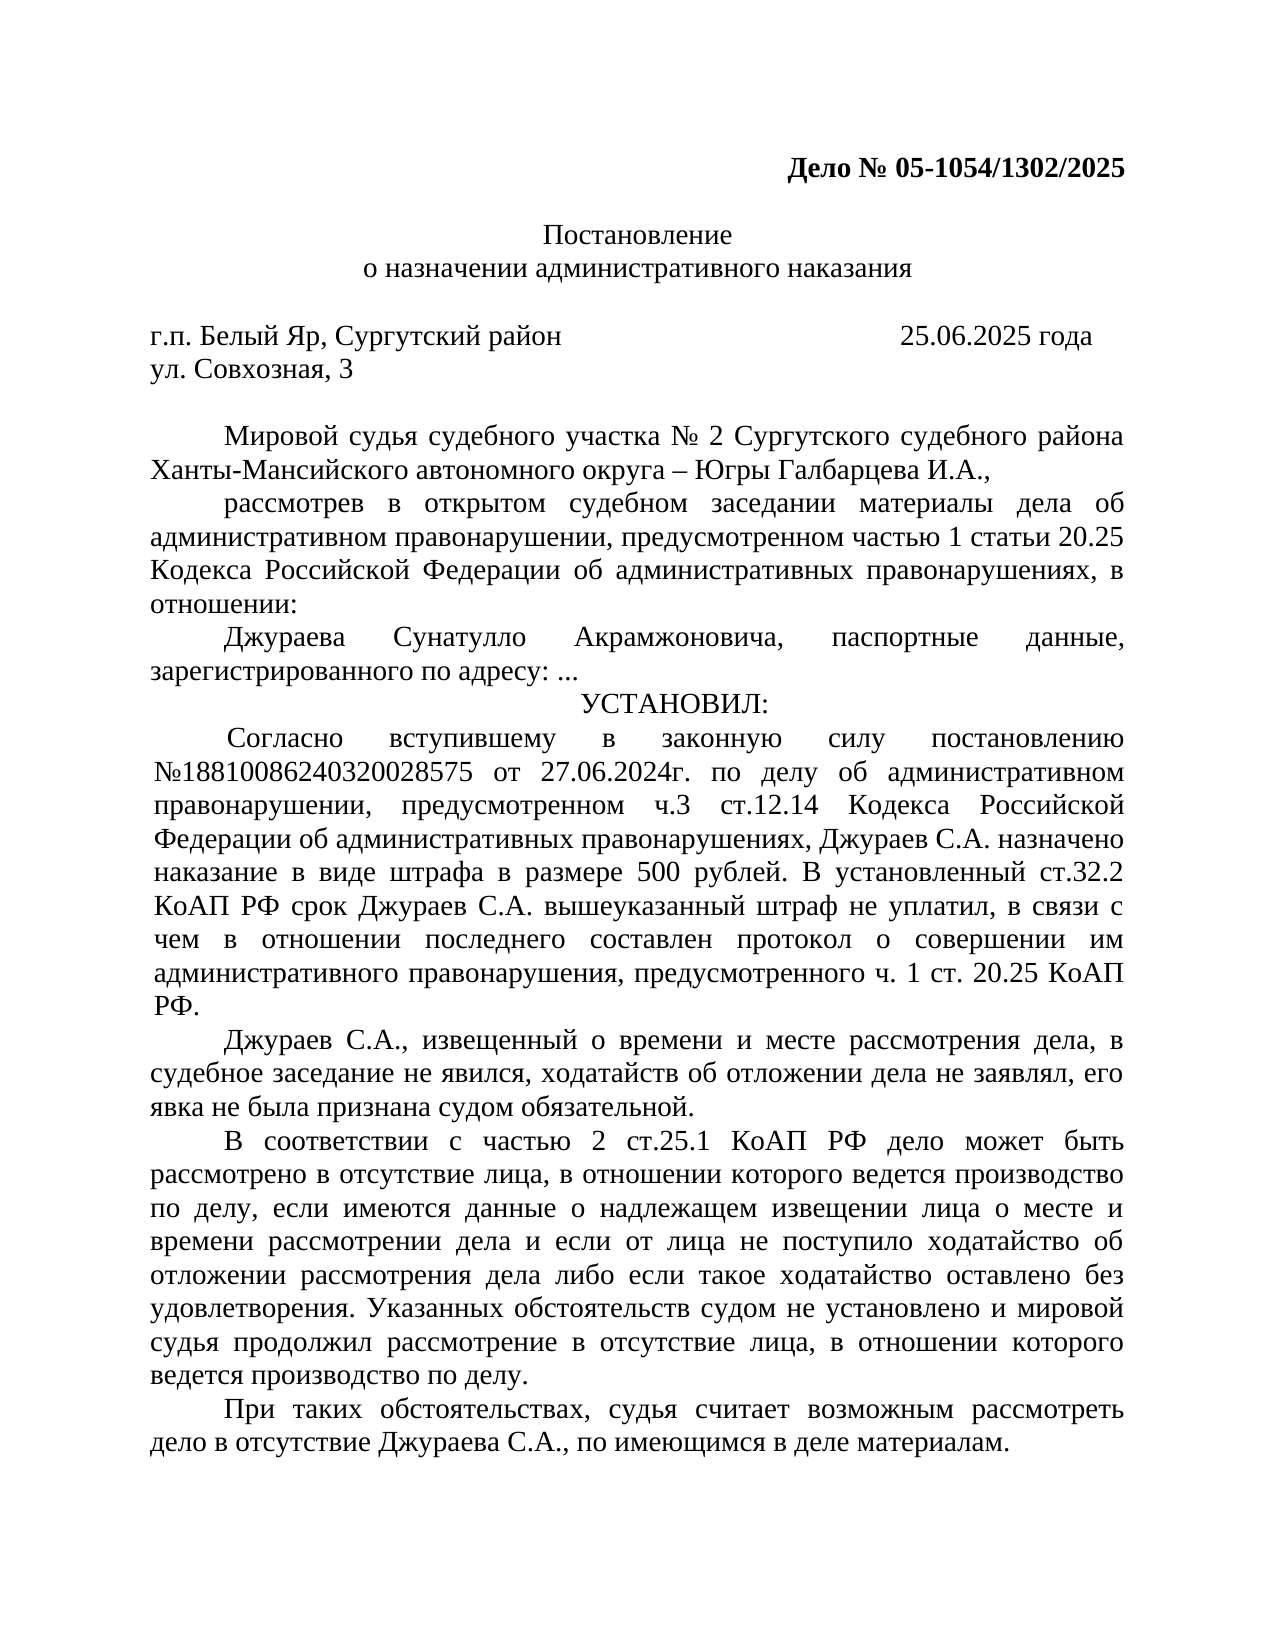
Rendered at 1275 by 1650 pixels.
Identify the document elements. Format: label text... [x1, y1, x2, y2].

text Мировой судья судебного участка № 2 Сургутского судебного района Ханты-Мансийского автономного округа – Югры Галбарцева И.А., [150, 418, 1125, 485]
text При таких обстоятельствах, судья считает возможным рассмотреть дело в отсутствие Джураева С.А., по имеющимся в деле материалам. [150, 1391, 1125, 1458]
text ул. Совхозная, 3 [150, 351, 1125, 385]
text Постановление [150, 217, 1125, 251]
text Дело № 05-1054/1302/2025 [150, 150, 1125, 183]
text г.п. Белый Яр, Сургутский район 25.06.2025 года [150, 318, 1125, 351]
text о назначении административного наказания [150, 251, 1125, 284]
text Джураева Сунатулло Акрамжоновича, паспортные данные, зарегистрированного по адресу: ... [150, 619, 1125, 687]
text рассмотрев в открытом судебном заседании материалы дела об административном правонарушении, предусмотренном частью 1 статьи 20.25 Кодекса Российской Федерации об административных правонарушениях, в отношении: [150, 485, 1125, 619]
text В соответствии с частью 2 ст.25.1 КоАП РФ дело может быть рассмотрено в отсутствие лица, в отношении которого ведется производство по делу, если имеются данные о надлежащем извещении лица о месте и времени рассмотрении дела и если от лица не поступило ходатайство об отложении рассмотрения дела либо если такое ходатайство оставлено без удовлетворения. Указанных обстоятельств судом не установлено и мировой судья продолжил рассмотрение в отсутствие лица, в отношении которого ведется производство по делу. [150, 1123, 1125, 1391]
text Согласно вступившему в законную силу постановлению №18810086240320028575 от 27.06.2024г. по делу об административном правонарушении, предусмотренном ч.3 ст.12.14 Кодекса Российской Федерации об административных правонарушениях, Джураев С.А. назначено наказание в виде штрафа в размере 500 рублей. В установленный ст.32.2 КоАП РФ срок Джураев С.А. вышеуказанный штраф не уплатил, в связи с чем в отношении последнего составлен протокол о совершении им административного правонарушения, предусмотренного ч. 1 ст. 20.25 КоАП РФ. [153, 720, 1125, 1022]
text УСТАНОВИЛ: [150, 687, 1125, 720]
text Джураев С.А., извещенный о времени и месте рассмотрения дела, в судебное заседание не явился, ходатайств об отложении дела не заявлял, его явка не была признана судом обязательной. [150, 1022, 1125, 1123]
